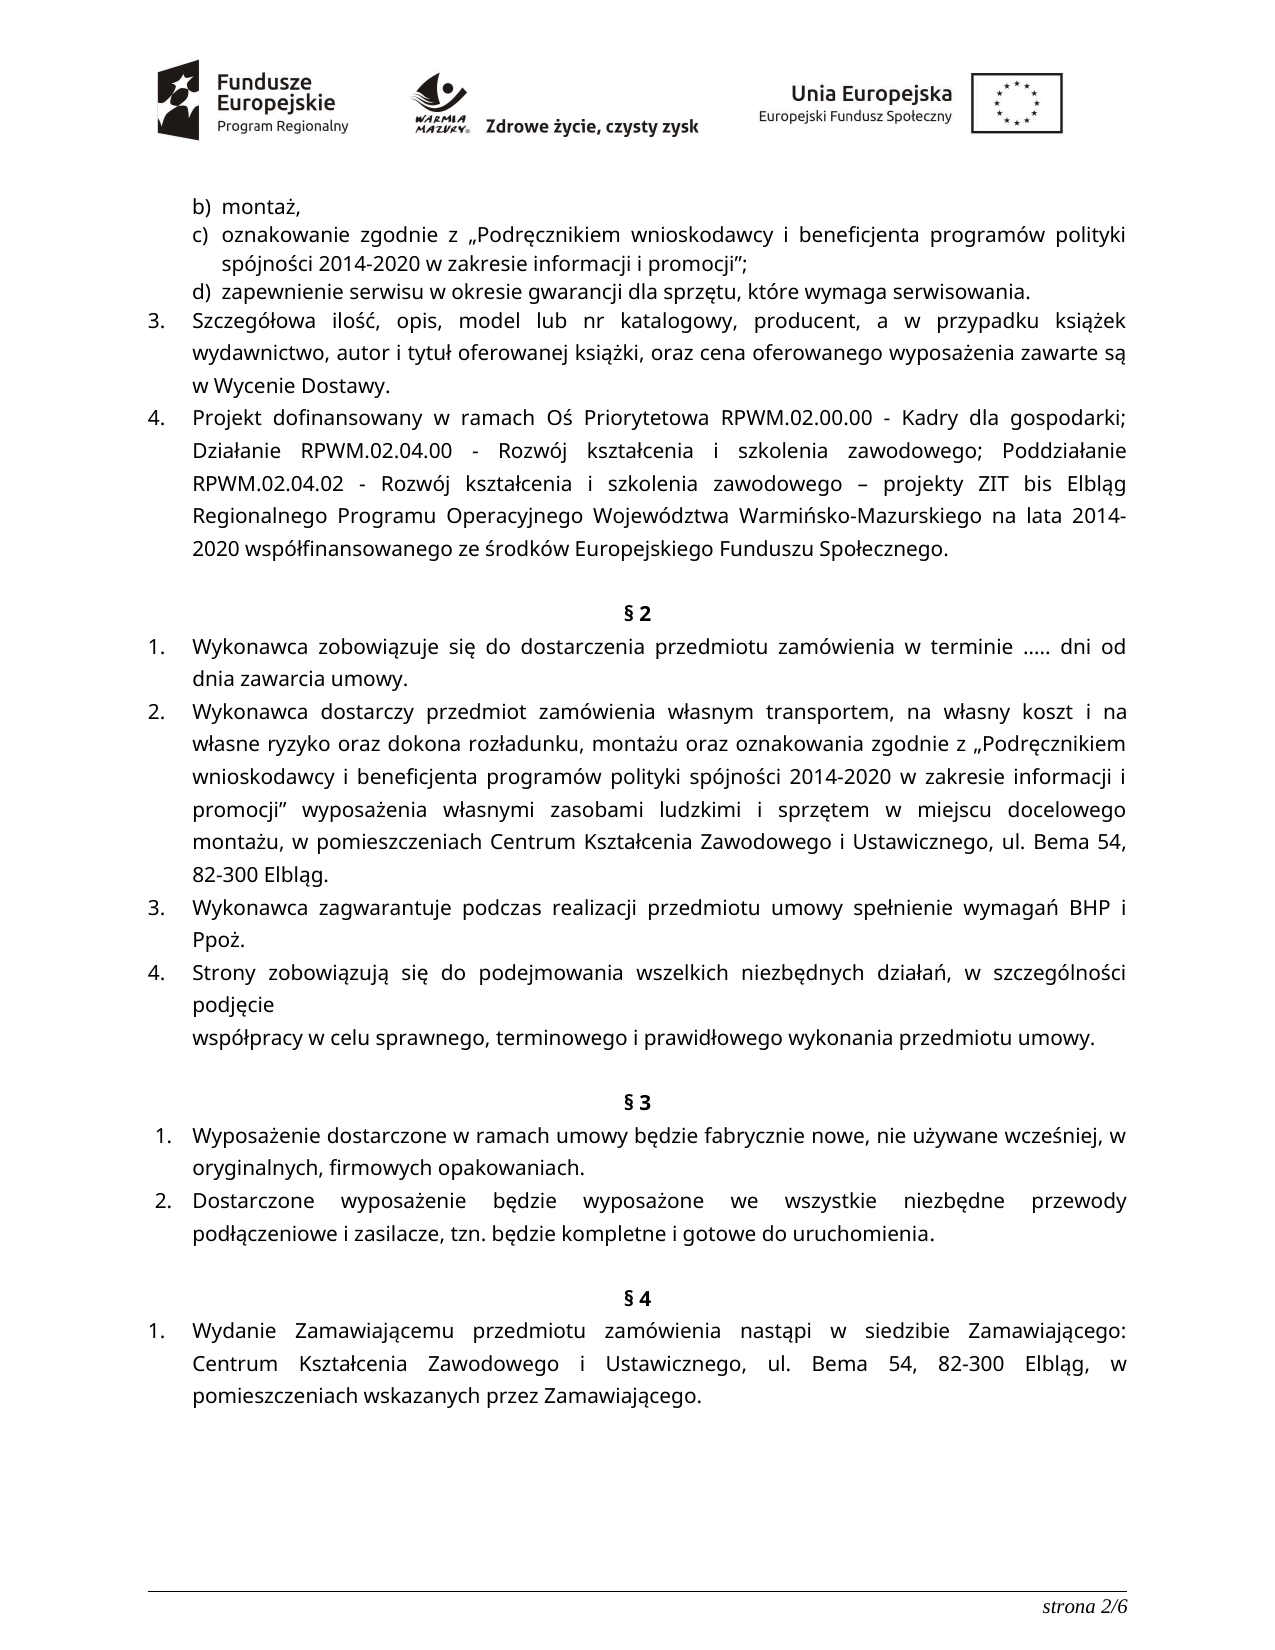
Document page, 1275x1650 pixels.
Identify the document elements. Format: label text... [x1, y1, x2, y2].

picture [137, 39, 1083, 161]
list Wykonawca dostarczy przedmiot zamówienia własnym transportem, na własny koszt i na własne ryzyko oraz dokona rozładunku, montażu oraz oznakowania zgodnie z „Podręcznikiem wnioskodawcy i beneficjenta programów polityki spójności 2014-2020 w zakresie informacji i promocji” wyposażenia własnymi zasobami ludzkimi i sprzętem w miejscu docelowego montażu, w pomieszczeniach Centrum Kształcenia Zawodowego i Ustawicznego, ul. Bema 54, 82-300 Elbląg. [148, 697, 1127, 888]
list Wydanie Zamawiającemu przedmiotu zamówienia nastąpi w siedzibie Zamawiającego: Centrum Kształcenia Zawodowego i Ustawicznego, ul. Bema 54, 82-300 Elbląg, w pomieszczeniach wskazanych przez Zamawiającego. [148, 1316, 1127, 1410]
list Projekt dofinansowany w ramach Oś Priorytetowa RPWM.02.00.00 - Kadry dla gospodarki; Działanie RPWM.02.04.00 - Rozwój kształcenia i szkolenia zawodowego; Poddziałanie RPWM.02.04.02 - Rozwój kształcenia i szkolenia zawodowego – projekty ZIT bis Elbląg Regionalnego Programu Operacyjnego Województwa Warmińsko-Mazurskiego na lata 2014-2020 współfinansowanego ze środków Europejskiego Funduszu Społecznego. [148, 403, 1127, 562]
text § 4 [148, 1284, 1127, 1312]
list Dostarczone wyposażenie będzie wyposażone we wszystkie niezbędne przewody podłączeniowe i zasilacze, tzn. będzie kompletne i gotowe do uruchomienia. [154, 1186, 1127, 1247]
list oznakowanie zgodnie z „Podręcznikiem wnioskodawcy i beneficjenta programów polityki spójności 2014-2020 w zakresie informacji i promocji”; [192, 220, 1127, 277]
text § 2 [148, 599, 1127, 628]
list Wykonawca zagwarantuje podczas realizacji przedmiotu umowy spełnienie wymagań BHP i Ppoż. [148, 893, 1127, 954]
text § 3 [148, 1088, 1127, 1117]
list montaż, [192, 192, 1127, 220]
list Wykonawca zobowiązuje się do dostarczenia przedmiotu zamówienia w terminie ….. dni od dnia zawarcia umowy. [148, 632, 1127, 693]
list Strony zobowiązują się do podejmowania wszelkich niezbędnych działań, w szczególności podjęcie współpracy w celu sprawnego, terminowego i prawidłowego wykonania przedmiotu umowy. [148, 958, 1127, 1051]
list Szczegółowa ilość, opis, model lub nr katalogowy, producent, a w przypadku książek wydawnictwo, autor i tytuł oferowanej książki, oraz cena oferowanego wyposażenia zawarte są w Wycenie Dostawy. [148, 306, 1127, 399]
list zapewnienie serwisu w okresie gwarancji dla sprzętu, które wymaga serwisowania. [192, 277, 1127, 306]
list Wyposażenie dostarczone w ramach umowy będzie fabrycznie nowe, nie używane wcześniej, w oryginalnych, firmowych opakowaniach. [154, 1121, 1127, 1182]
